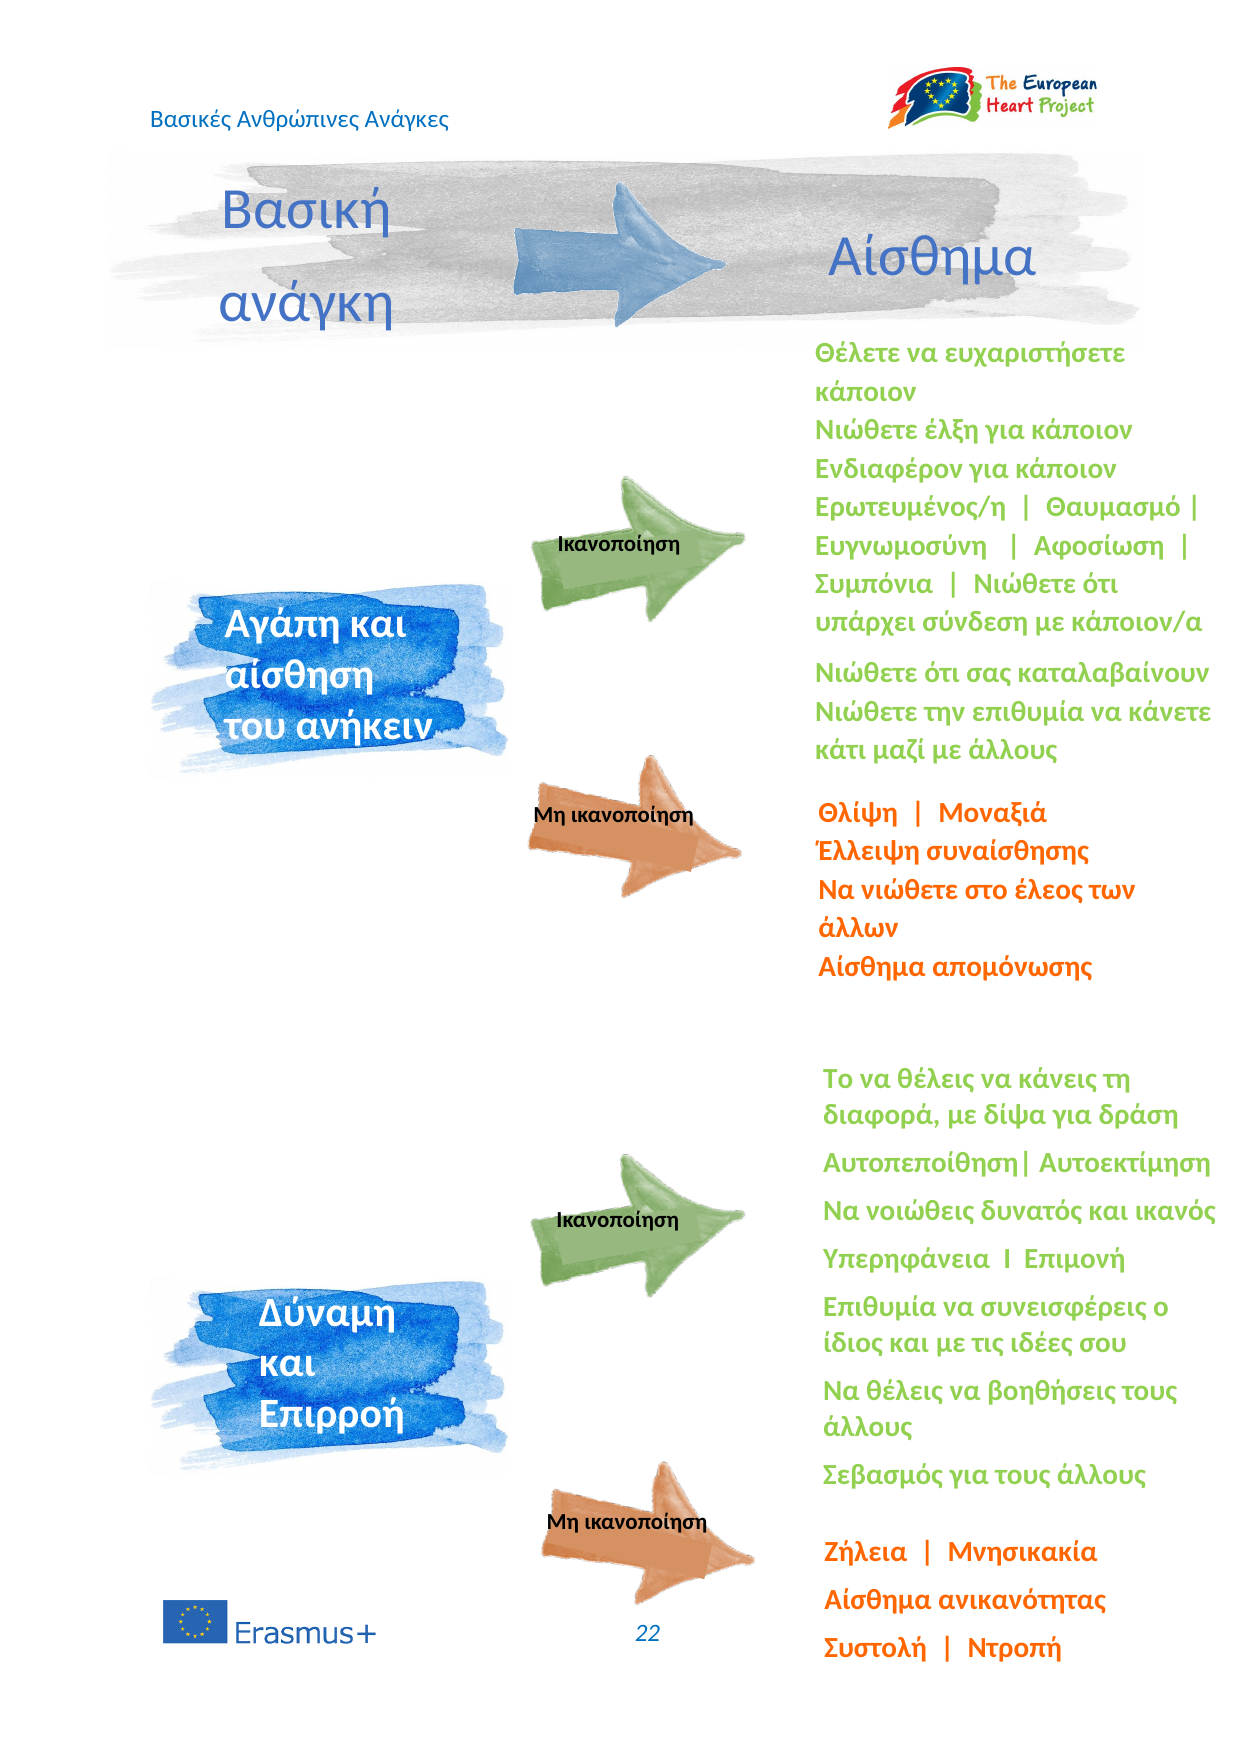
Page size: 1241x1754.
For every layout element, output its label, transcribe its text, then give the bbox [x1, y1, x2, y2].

picture [512, 444, 768, 655]
picture [150, 1587, 388, 1656]
table_header [463, 171, 776, 346]
picture [887, 67, 1097, 129]
picture [150, 581, 509, 779]
table_header Βασική ανάγκη [150, 171, 463, 346]
picture [527, 1434, 778, 1635]
picture [150, 1278, 509, 1476]
picture [511, 1122, 767, 1330]
table_header Αίσθημα [776, 171, 1089, 346]
picture [513, 727, 765, 928]
